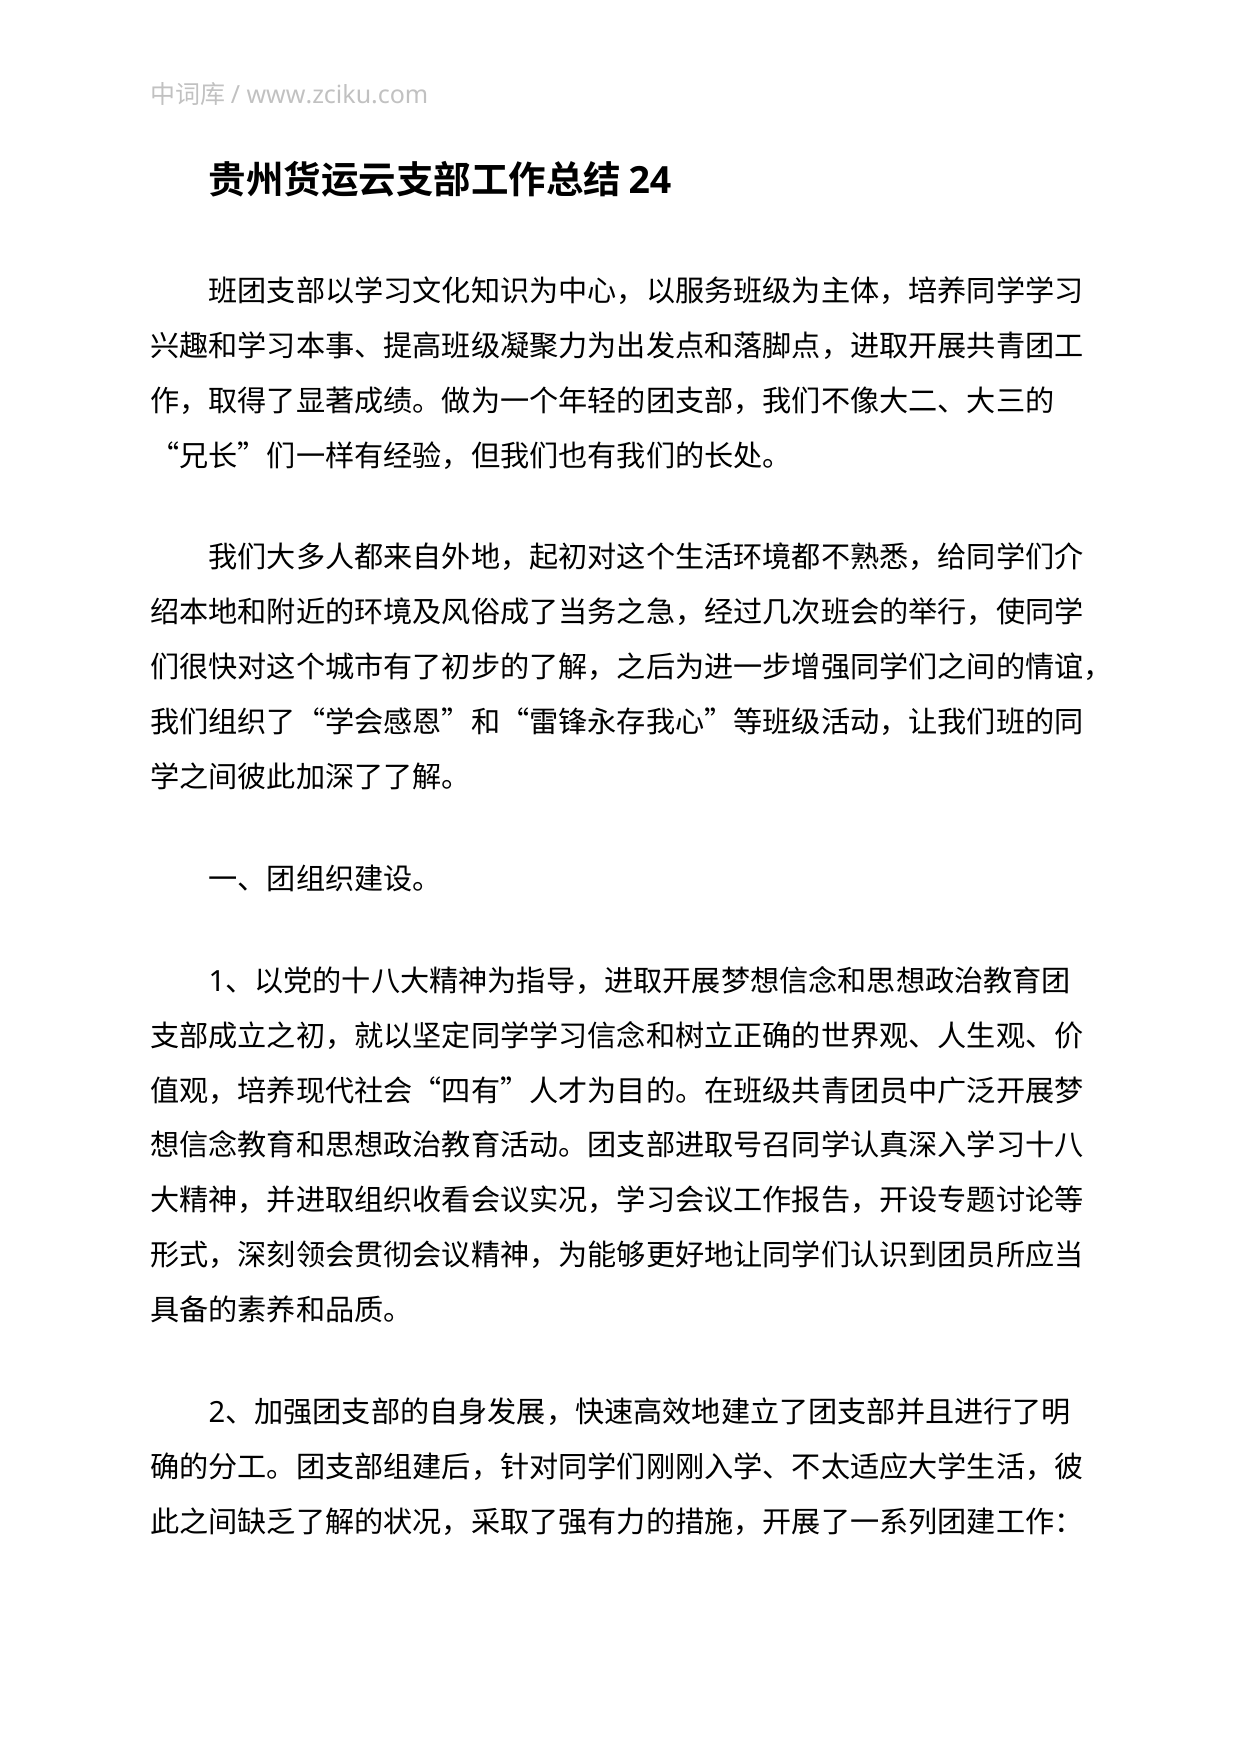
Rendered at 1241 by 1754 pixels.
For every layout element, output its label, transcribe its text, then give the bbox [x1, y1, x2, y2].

text 贵州货运云支部工作总结24 [150, 150, 1090, 204]
text 1、以党的十八大精神为指导，进取开展梦想信念和思想政治教育团支部成立之初，就以坚定同学学习信念和树立正确的世界观、人生观、价值观，培养现代社会“四有”人才为目的。在班级共青团员中广泛开展梦想信念教育和思想政治教育活动。团支部进取号召同学认真深入学习十八大精神，并进取组织收看会议实况，学习会议工作报告，开设专题讨论等形式，深刻领会贯彻会议精神，为能够更好地让同学们认识到团员所应当具备的素养和品质。 [150, 957, 1090, 1329]
text 我们大多人都来自外地，起初对这个生活环境都不熟悉，给同学们介绍本地和附近的环境及风俗成了当务之急，经过几次班会的举行，使同学们很快对这个城市有了初步的了解，之后为进一步增强同学们之间的情谊，我们组织了“学会感恩”和“雷锋永存我心”等班级活动，让我们班的同学之间彼此加深了了解。 [150, 534, 1090, 796]
text 班团支部以学习文化知识为中心，以服务班级为主体，培养同学学习兴趣和学习本事、提高班级凝聚力为出发点和落脚点，进取开展共青团工作，取得了显著成绩。做为一个年轻的团支部，我们不像大二、大三的“兄长”们一样有经验，但我们也有我们的长处。 [150, 268, 1090, 474]
text 2、加强团支部的自身发展，快速高效地建立了团支部并且进行了明确的分工。团支部组建后，针对同学们刚刚入学、不太适应大学生活，彼此之间缺乏了解的状况，采取了强有力的措施，开展了一系列团建工作： [150, 1388, 1090, 1541]
text 一、团组织建设。 [150, 855, 1090, 898]
